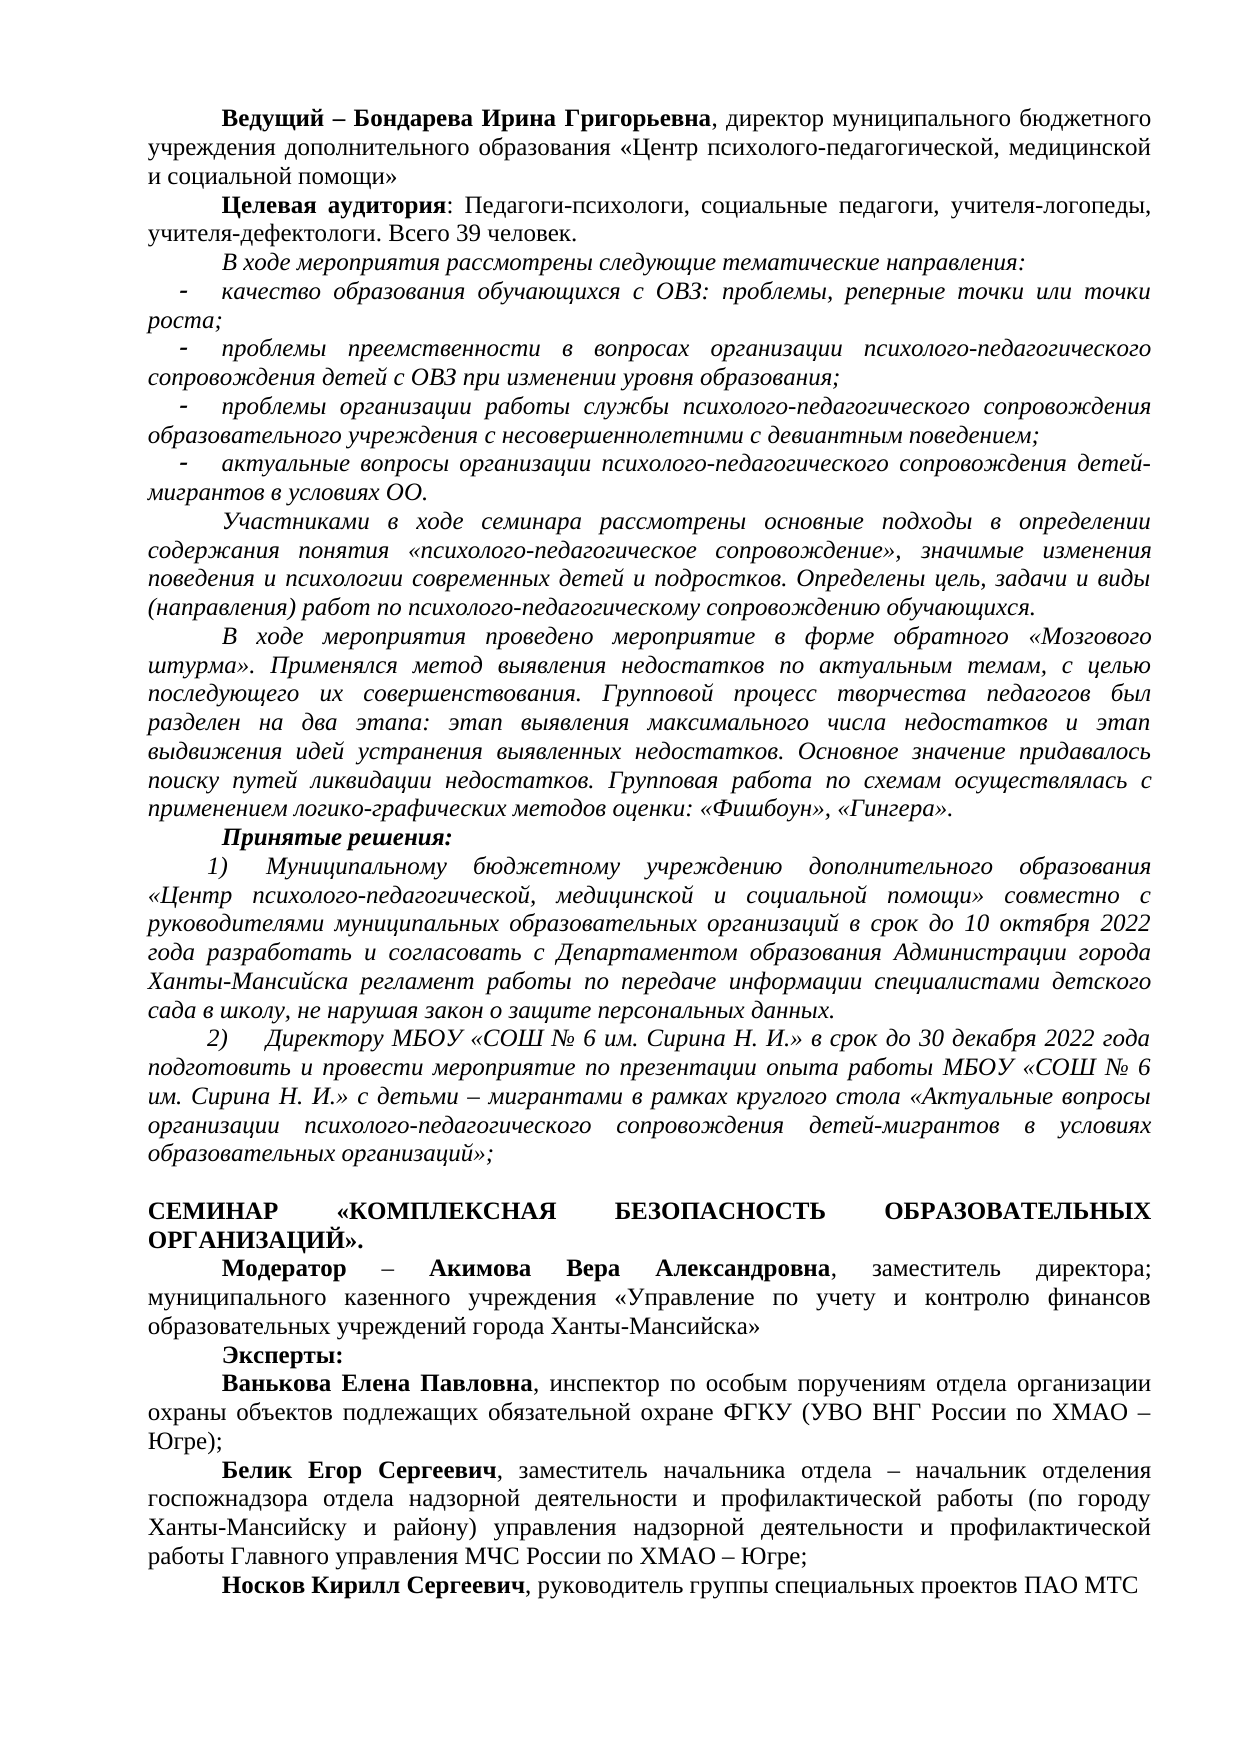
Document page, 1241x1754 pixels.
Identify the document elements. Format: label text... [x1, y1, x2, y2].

list актуальные вопросы организации психолого-педагогического сопровождения детей-мигрантов в условиях ОО. [148, 448, 1152, 506]
text Модератор – Акимова Вера Александровна, заместитель директора; муниципального казенного учреждения «Управление по учету и контролю финансов образовательных учреждений города Ханты-Мансийска» [148, 1253, 1152, 1340]
text Эксперты: [148, 1340, 1152, 1368]
text СЕМИНАР «КОМПЛЕКСНАЯ БЕЗОПАСНОСТЬ ОБРАЗОВАТЕЛЬНЫХ ОРГАНИЗАЦИЙ». [148, 1196, 1152, 1253]
list Муниципальному бюджетному учреждению дополнительного образования «Центр психолого-педагогической, медицинской и социальной помощи» совместно с руководителями муниципальных образовательных организаций в срок до 10 октября 2022 года разработать и согласовать с Департаментом образования Администрации города Ханты-Мансийска регламент работы по передаче информации специалистами детского сада в школу, не нарушая закон о защите персональных данных. [148, 851, 1152, 1023]
text Целевая аудитория: Педагоги-психологи, социальные педагоги, учителя-логопеды, учителя-дефектологи. Всего 39 человек. [148, 190, 1152, 247]
list Директору МБОУ «СОШ № 6 им. Сирина Н. И.» в срок до 30 декабря 2022 года подготовить и провести мероприятие по презентации опыта работы МБОУ «СОШ № 6 им. Сирина Н. И.» с детьми – мигрантами в рамках круглого стола «Актуальные вопросы организации психолого-педагогического сопровождения детей-мигрантов в условиях образовательных организаций»; [148, 1023, 1152, 1167]
list качество образования обучающихся с ОВЗ: проблемы, реперные точки или точки роста; [148, 276, 1152, 333]
text В ходе мероприятия проведено мероприятие в форме обратного «Мозгового штурма». Применялся метод выявления недостатков по актуальным темам, с целью последующего их совершенствования. Групповой процесс творчества педагогов был разделен на два этапа: этап выявления максимального числа недостатков и этап выдвижения идей устранения выявленных недостатков. Основное значение придавалось поиску путей ликвидации недостатков. Групповая работа по схемам осуществлялась с применением логико-графических методов оценки: «Фишбоун», «Гингера». [148, 621, 1152, 822]
text Ванькова Елена Павловна, инспектор по особым поручениям отдела организации охраны объектов подлежащих обязательной охране ФГКУ (УВО ВНГ России по ХМАО – Югре); [148, 1368, 1152, 1455]
list проблемы преемственности в вопросах организации психолого-педагогического сопровождения детей с ОВЗ при изменении уровня образования; [148, 333, 1152, 391]
text Белик Егор Сергеевич, заместитель начальника отдела – начальник отделения госпожнадзора отдела надзорной деятельности и профилактической работы (по городу Ханты-Мансийску и району) управления надзорной деятельности и профилактической работы Главного управления МЧС России по ХМАО – Югре; [148, 1455, 1152, 1570]
text Ведущий – Бондарева Ирина Григорьевна, директор муниципального бюджетного учреждения дополнительного образования «Центр психолого-педагогической, медицинской и социальной помощи» [148, 103, 1152, 190]
list Участниками в ходе семинара рассмотрены основные подходы в определении содержания понятия «психолого-педагогическое сопровождение», значимые изменения поведения и психологии современных детей и подростков. Определены цель, задачи и виды (направления) работ по психолого-педагогическому сопровождению обучающихся. [148, 506, 1152, 621]
list Принятые решения: [148, 822, 1152, 851]
text Носков Кирилл Сергеевич, руководитель группы специальных проектов ПАО МТС [148, 1570, 1152, 1598]
text В ходе мероприятия рассмотрены следующие тематические направления: [148, 247, 1152, 276]
list проблемы организации работы службы психолого-педагогического сопровождения образовательного учреждения с несовершеннолетними с девиантным поведением; [148, 391, 1152, 448]
